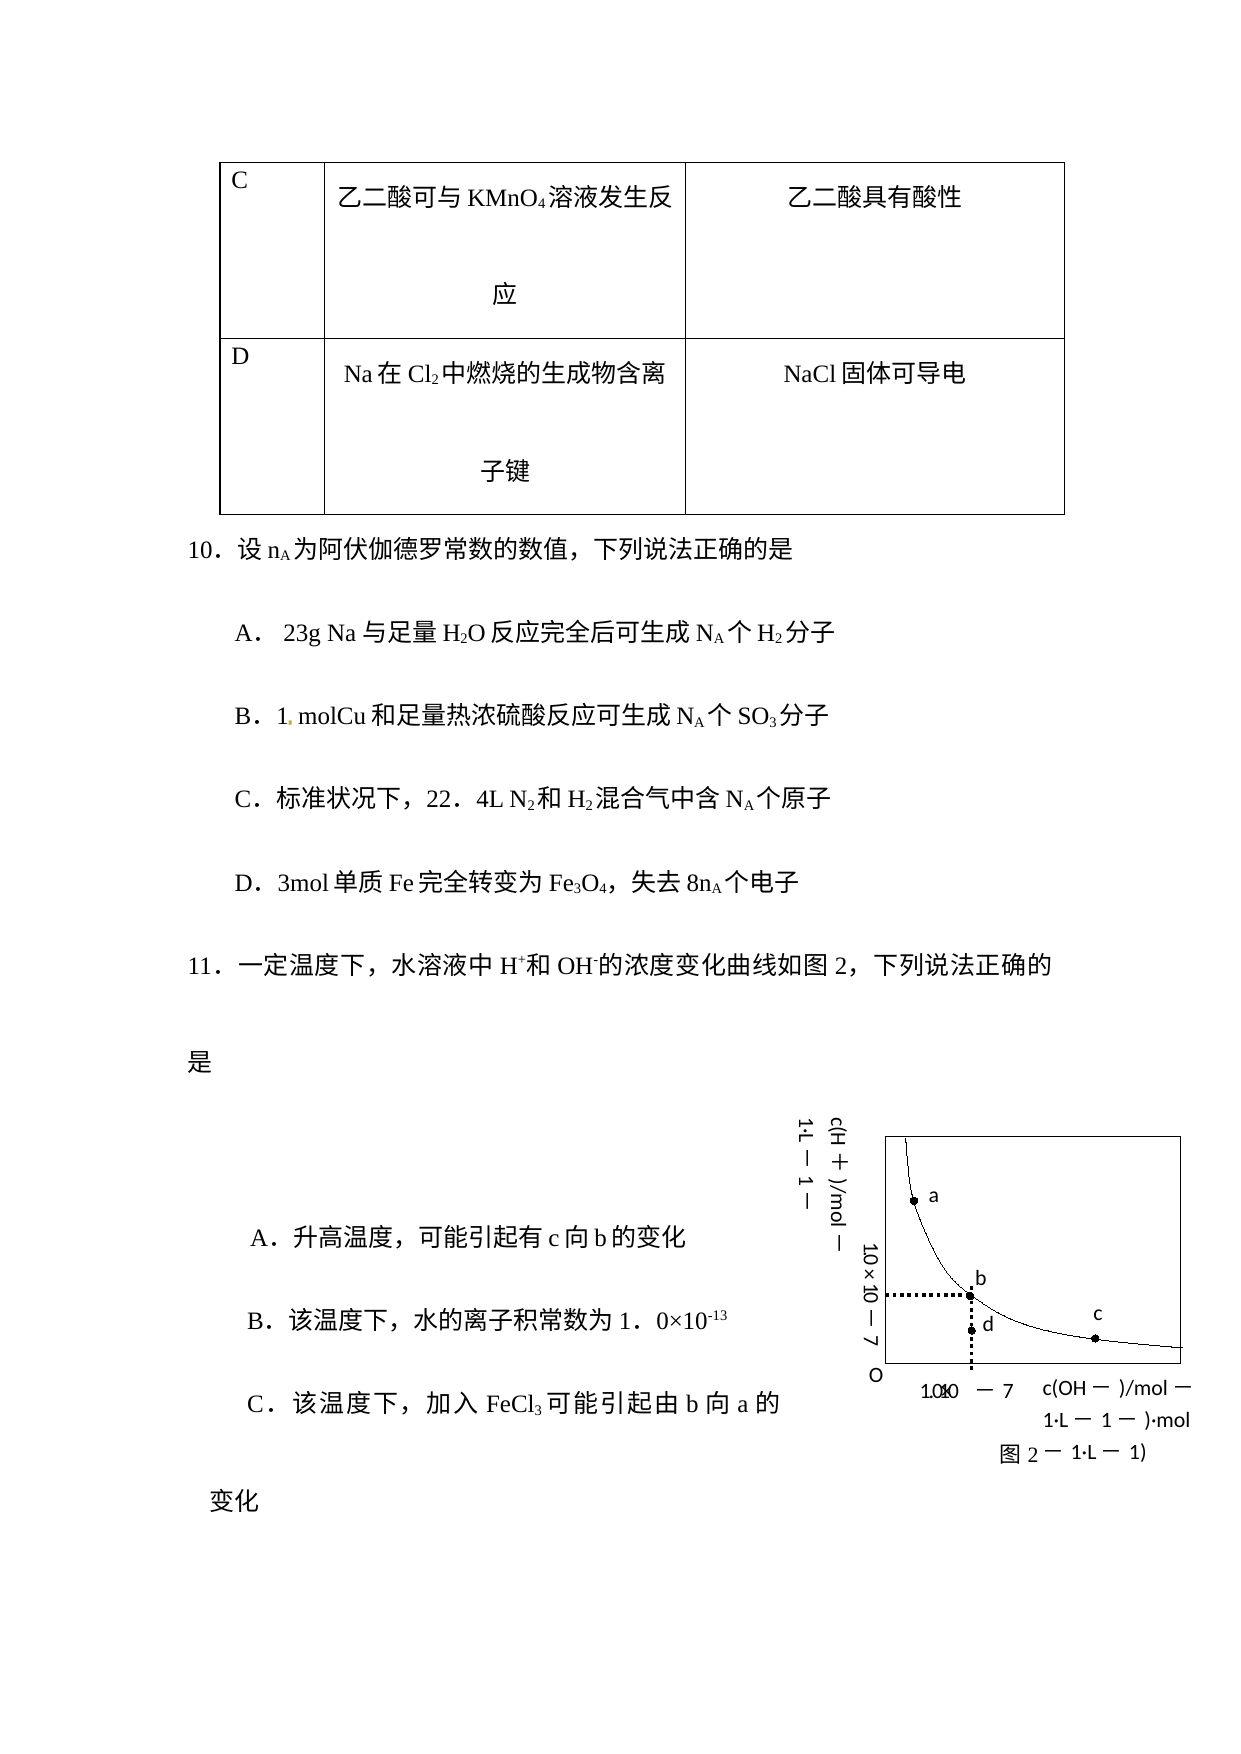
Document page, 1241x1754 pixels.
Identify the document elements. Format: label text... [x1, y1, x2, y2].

table_cell C [221, 163, 324, 338]
table_cell NaCl固体可导电 [686, 339, 1064, 514]
text D．3mol单质Fe完全转变为Fe3O4，失去8nA个电子 [209, 848, 1053, 913]
text A．升高温度，可能引起有c向b的变化 [187, 1203, 1053, 1268]
table_cell 乙二酸具有酸性 [686, 163, 1064, 338]
table_cell 乙二酸可与KMnO4溶液发生反应 [325, 163, 685, 338]
text B．1 molCu和足量热浓硫酸反应可生成NA个SO3分子 [209, 681, 1053, 746]
text C．标准状况下，22．4L N2和H2混合气中含NA个原子 [209, 764, 1053, 829]
text A． 23g Na 与足量H2O反应完全后可生成NA个H2分子 [209, 598, 1053, 663]
text 10．设nA为阿伏伽德罗常数的数值，下列说法正确的是 [187, 515, 1053, 580]
table_cell Na在Cl2中燃烧的生成物含离子键 [325, 339, 685, 514]
text B．该温度下，水的离子积常数为1．0×10-13 [209, 1286, 1053, 1351]
text C．该温度下，加入FeCl3可能引起由b向a的变化 [209, 1369, 1053, 1532]
text 11．一定温度下，水溶液中H+和OH-的浓度变化曲线如图2，下列说法正确的是 [187, 931, 1053, 1093]
table_cell D [221, 339, 324, 514]
